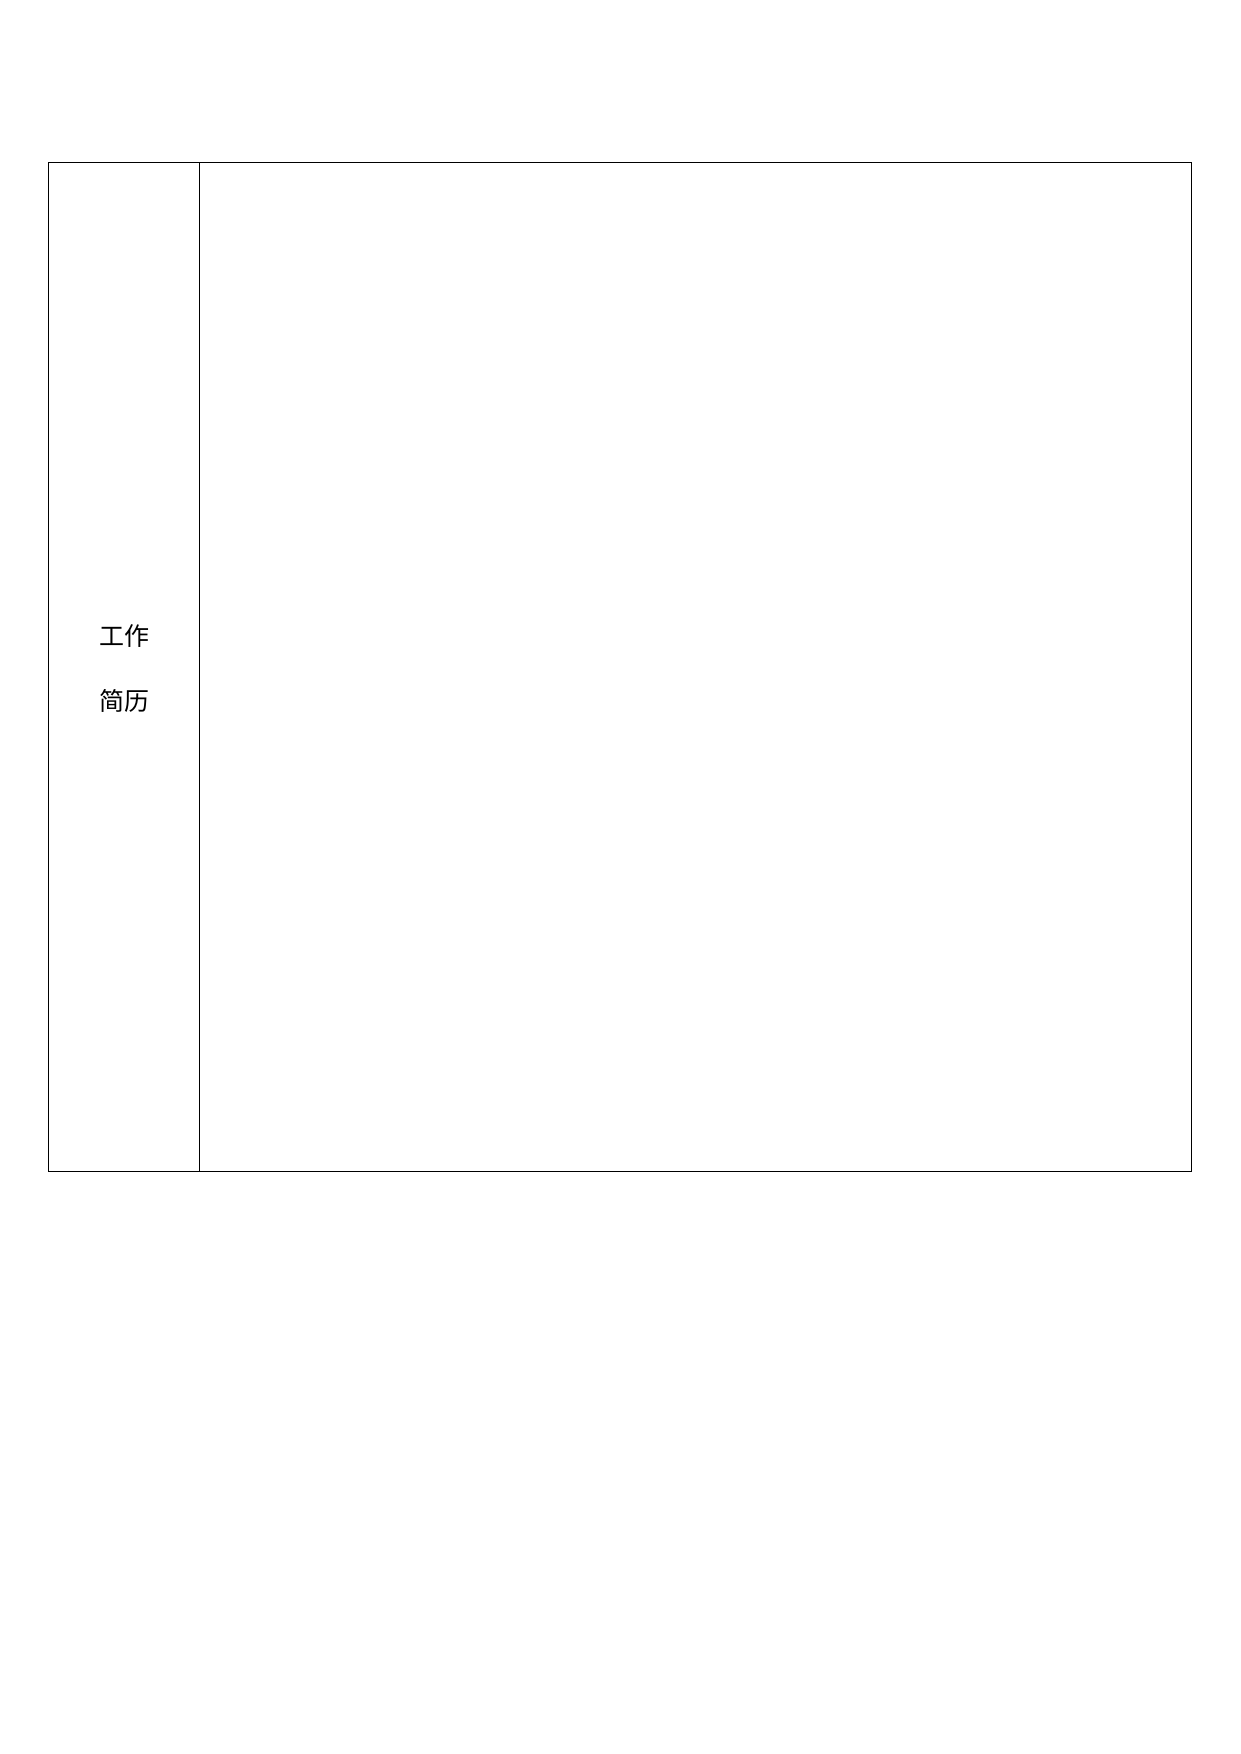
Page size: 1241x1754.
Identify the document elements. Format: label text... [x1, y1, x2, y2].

table_cell 工作 简历 [49, 163, 199, 1171]
table_cell [200, 163, 1191, 1171]
